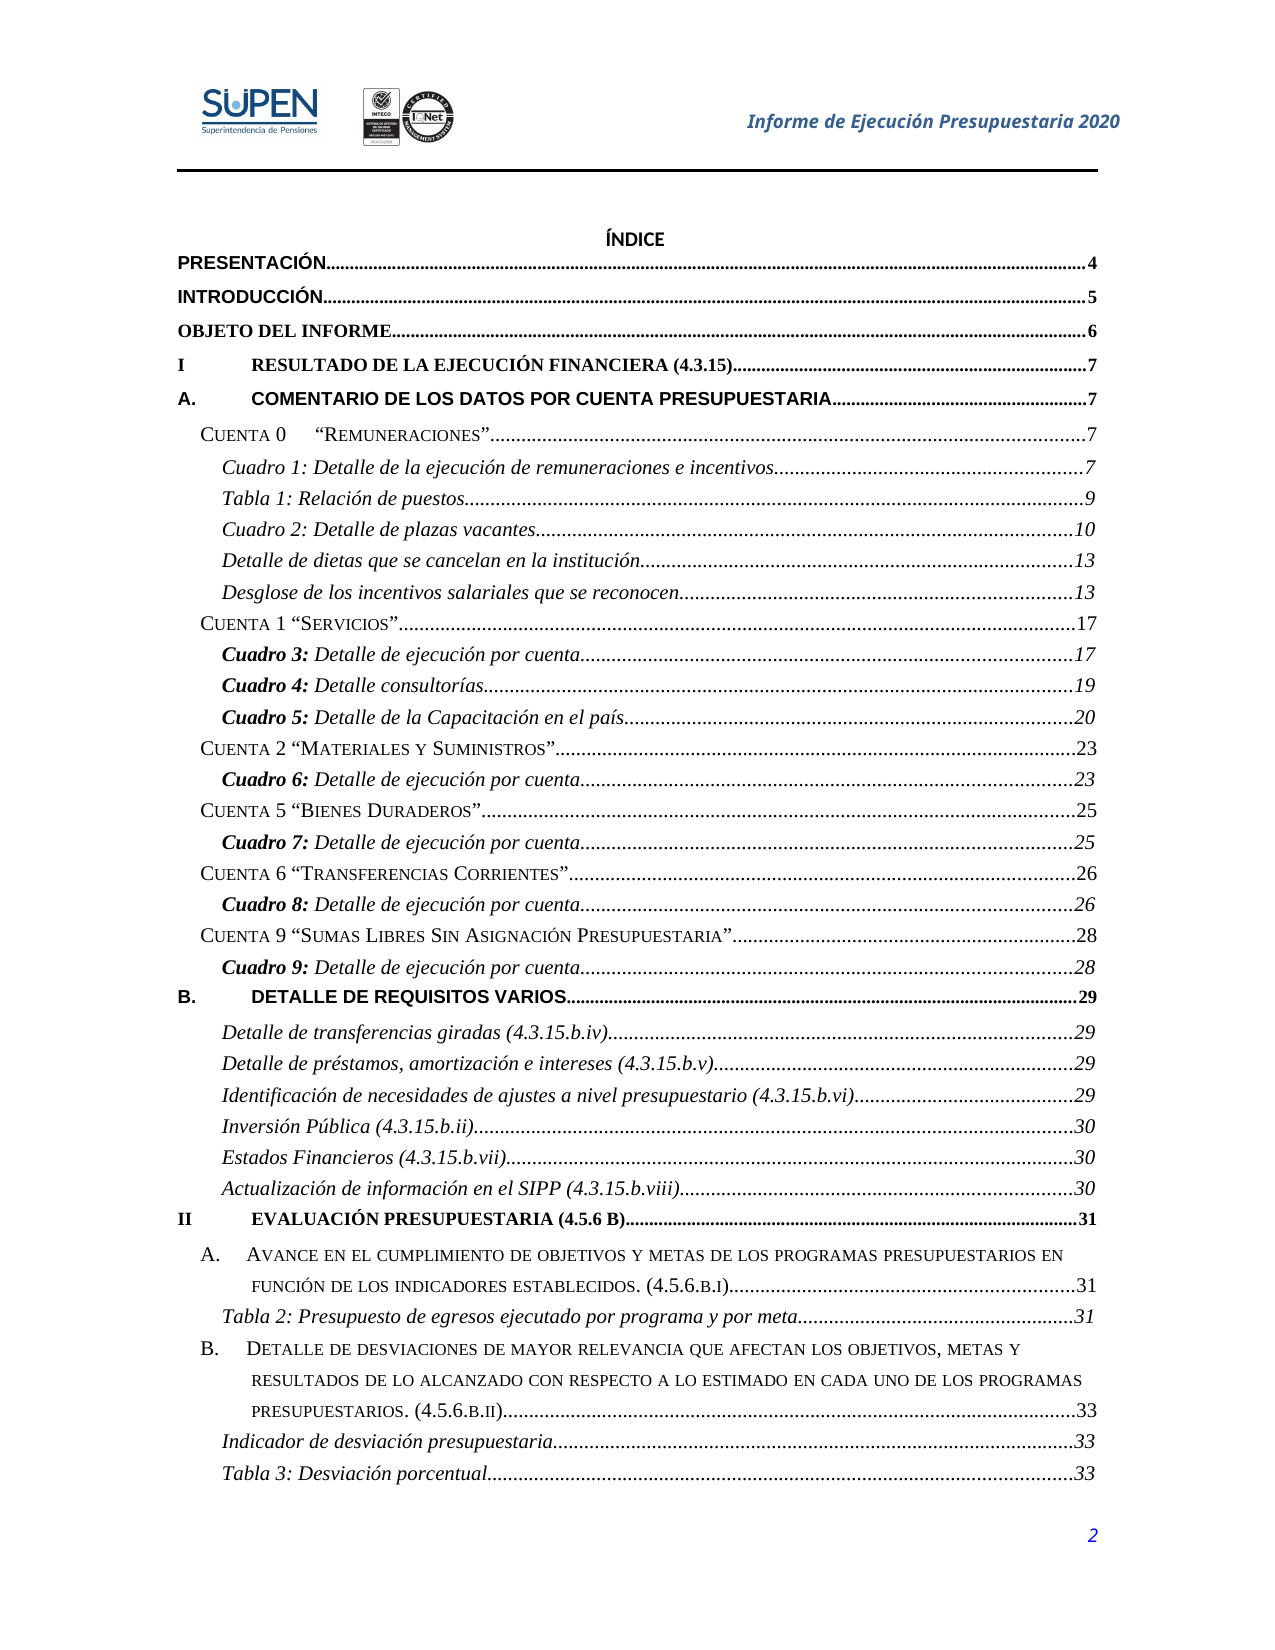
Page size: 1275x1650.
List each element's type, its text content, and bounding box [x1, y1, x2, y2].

text Cuadro 4: Detalle consultorías 19 [222, 673, 1098, 697]
text B. Detalle de desviaciones de mayor relevancia que afectan los objetivos, metas y resultados de lo alcanzado con respecto a lo estimado en cada uno de los programas presupuestarios. (4.5.6.b.ii) 33 [200, 1335, 1098, 1422]
text OBJETO DEL INFORME 6 [177, 320, 1092, 342]
text Tabla 2: Presupuesto de egresos ejecutado por programa y por meta 31 [222, 1304, 1098, 1328]
text II EVALUACIÓN PRESUPUESTARIA (4.5.6 B) 31 [177, 1208, 1092, 1229]
text INTRODUCCIÓN 5 [177, 286, 1092, 307]
text Cuenta 9 “Sumas Libres Sin Asignación Presupuestaria” 28 [200, 923, 1098, 947]
text Detalle de transferencias giradas (4.3.15.b.iv) 29 [222, 1020, 1098, 1044]
text Cuadro 8: Detalle de ejecución por cuenta 26 [222, 892, 1098, 916]
text Inversión Pública (4.3.15.b.ii) 30 [222, 1114, 1098, 1138]
text Cuenta 0 “Remuneraciones” 7 [200, 422, 1098, 446]
picture [190, 79, 328, 144]
text Cuadro 3: Detalle de ejecución por cuenta 17 [222, 642, 1098, 666]
text Cuadro 5: Detalle de la Capacitación en el país 20 [222, 705, 1098, 729]
text Cuenta 2 “Materiales y Suministros” 23 [200, 736, 1098, 760]
text I RESULTADO DE LA EJECUCIÓN FINANCIERA (4.3.15) 7 [177, 354, 1092, 376]
text Desglose de los incentivos salariales que se reconocen 13 [222, 580, 1098, 604]
text Cuadro 7: Detalle de ejecución por cuenta 25 [222, 830, 1098, 854]
text A. Avance en el cumplimiento de objetivos y metas de los programas presupuestarios en función de los indicadores establecidos. (4.5.6.b.i) 31 [200, 1242, 1098, 1297]
text B. Detalle de requisitos varios 29 [177, 986, 1092, 1008]
text ÍNDICE [177, 226, 1092, 252]
text Estados Financieros (4.3.15.b.vii) 30 [222, 1145, 1098, 1169]
text A. Comentario de los datos por cuenta presupuestaria 7 [177, 388, 1092, 410]
text Cuadro 9: Detalle de ejecución por cuenta 28 [222, 955, 1098, 979]
text Cuenta 1 “Servicios” 17 [200, 611, 1098, 635]
text Cuenta 6 “Transferencias Corrientes” 26 [200, 861, 1098, 885]
text Cuadro 2: Detalle de plazas vacantes 10 [222, 517, 1098, 541]
text Tabla 3: Desviación porcentual 33 [222, 1460, 1098, 1484]
text PRESENTACIÓN 4 [177, 252, 1092, 273]
text Detalle de préstamos, amortización e intereses (4.3.15.b.v) 29 [222, 1051, 1098, 1075]
text Cuadro 1: Detalle de la ejecución de remuneraciones e incentivos 7 [222, 455, 1098, 479]
picture [362, 87, 455, 147]
text Cuadro 6: Detalle de ejecución por cuenta 23 [222, 767, 1098, 791]
text Cuenta 5 “Bienes Duraderos” 25 [200, 798, 1098, 822]
text Actualización de información en el SIPP (4.3.15.b.viii) 30 [222, 1176, 1098, 1200]
text Tabla 1: Relación de puestos 9 [222, 486, 1098, 510]
text Indicador de desviación presupuestaria 33 [222, 1429, 1098, 1453]
text Detalle de dietas que se cancelan en la institución 13 [222, 548, 1098, 572]
text Identificación de necesidades de ajustes a nivel presupuestario (4.3.15.b.vi) 29 [222, 1083, 1098, 1107]
